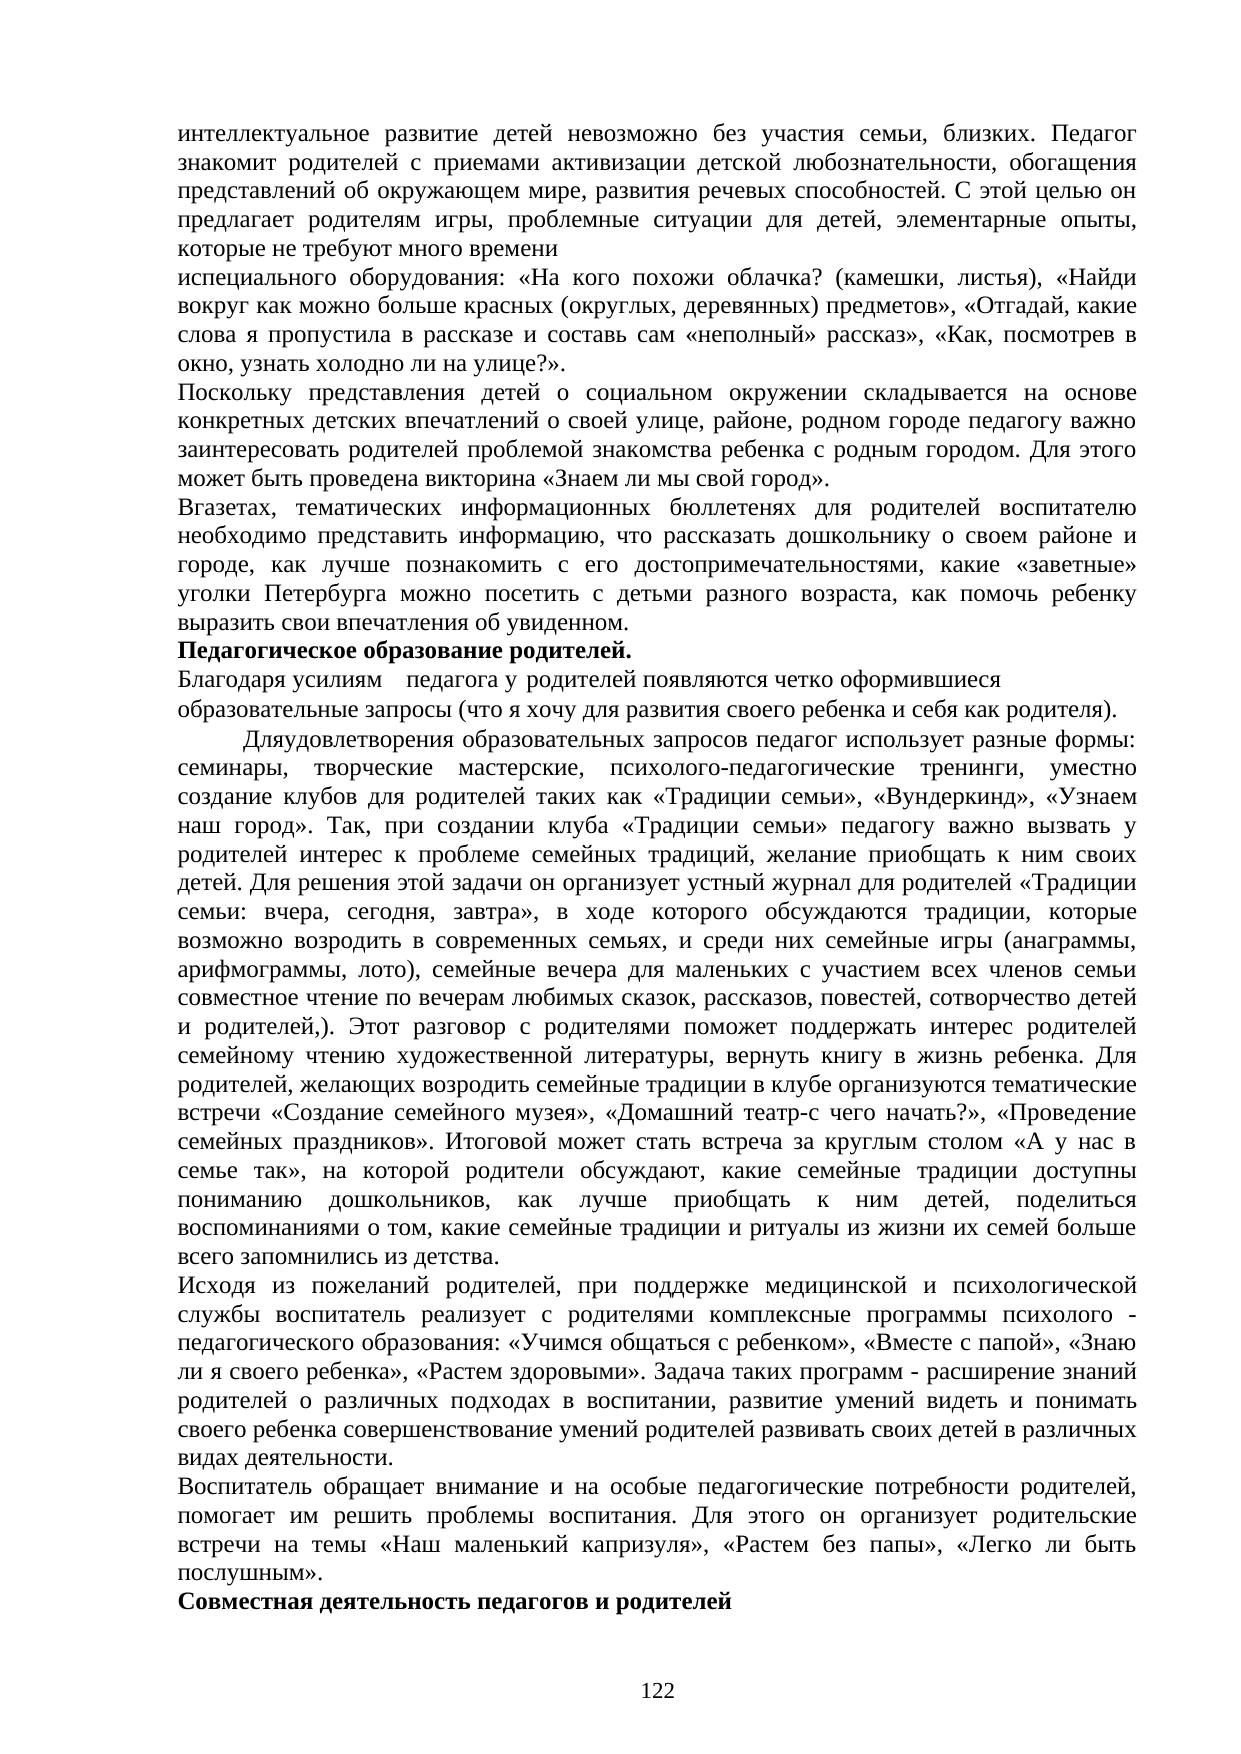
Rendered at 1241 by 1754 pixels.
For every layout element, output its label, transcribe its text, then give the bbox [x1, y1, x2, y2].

text Воспитатель обращает внимание и на особые педагогические потребности родителей, помогает им решить проблемы воспитания. Для этого он организует родительские встречи на темы «Наш маленький капризуля», «Растем без папы», «Легко ли быть послушным». [177, 1471, 1138, 1586]
text Педагогическое образование родителей. [177, 636, 1138, 664]
text Благодаря усилиям педагога у родителей появляются четко оформившиеся образовательные запросы (что я хочу для развития своего ребенка и себя как родителя). [177, 664, 1138, 724]
text Дляудовлетворения образовательных запросов педагог использует разные формы: семинары, творческие мастерские, психолого-педагогические тренинги, уместно создание клубов для родителей таких как «Традиции семьи», «Вундеркинд», «Узнаем наш город». Так, при создании клуба «Традиции семьи» педагогу важно вызвать у родителей интерес к проблеме семейных традиций, желание приобщать к ним своих детей. Для решения этой задачи он организует устный журнал для родителей «Традиции семьи: вчера, сегодня, завтра», в ходе которого обсуждаются традиции, которые возможно возродить в современных семьях, и среди них семейные игры (анаграммы, арифмограммы, лото), семейные вечера для маленьких с участием всех членов семьи совместное чтение по вечерам любимых сказок, рассказов, повестей, сотворчество детей и родителей,). Этот разговор с родителями поможет поддержать интерес родителей семейному чтению художественной литературы, вернуть книгу в жизнь ребенка. Для родителей, желающих возродить семейные традиции в клубе организуются тематические встречи «Создание семейного музея», «Домашний театр-с чего начать?», «Проведение семейных праздников». Итоговой может стать встреча за круглым столом «А у нас в семье так», на которой родители обсуждают, какие семейные традиции доступны пониманию дошкольников, как лучше приобщать к ним детей, поделиться воспоминаниями о том, какие семейные традиции и ритуалы из жизни их семей больше всего запомнились из детства. [177, 724, 1138, 1270]
text Поскольку представления детей о социальном окружении складывается на основе конкретных детских впечатлений о своей улице, районе, родном городе педагогу важно заинтересовать родителей проблемой знакомства ребенка с родным городом. Для этого может быть проведена викторина «Знаем ли мы свой город». [177, 377, 1138, 492]
text Вгазетах, тематических информационных бюллетенях для родителей воспитателю необходимо представить информацию, что рассказать дошкольнику о своем районе и городе, как лучше познакомить с его достопримечательностями, какие «заветные» уголки Петербурга можно посетить с детьми разного возраста, как помочь ребенку выразить свои впечатления об увиденном. [177, 492, 1138, 636]
text Исходя из пожеланий родителей, при поддержке медицинской и психологической службы воспитатель реализует с родителями комплексные программы психолого -педагогического образования: «Учимся общаться с ребенком», «Вместе с папой», «Знаю ли я своего ребенка», «Растем здоровыми». Задача таких программ - расширение знаний родителей о различных подходах в воспитании, развитие умений видеть и понимать своего ребенка совершенствование умений родителей развивать своих детей в различных видах деятельности. [177, 1270, 1138, 1471]
text Совместная деятельность педагогов и родителей [177, 1586, 1138, 1615]
text испециального оборудования: «На кого похожи облачка? (камешки, листья), «Найди вокруг как можно больше красных (округлых, деревянных) предметов», «Отгадай, какие слова я пропустила в рассказе и составь сам «неполный» рассказ», «Как, посмотрев в окно, узнать холодно ли на улице?». [177, 262, 1138, 377]
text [177, 118, 1138, 262]
